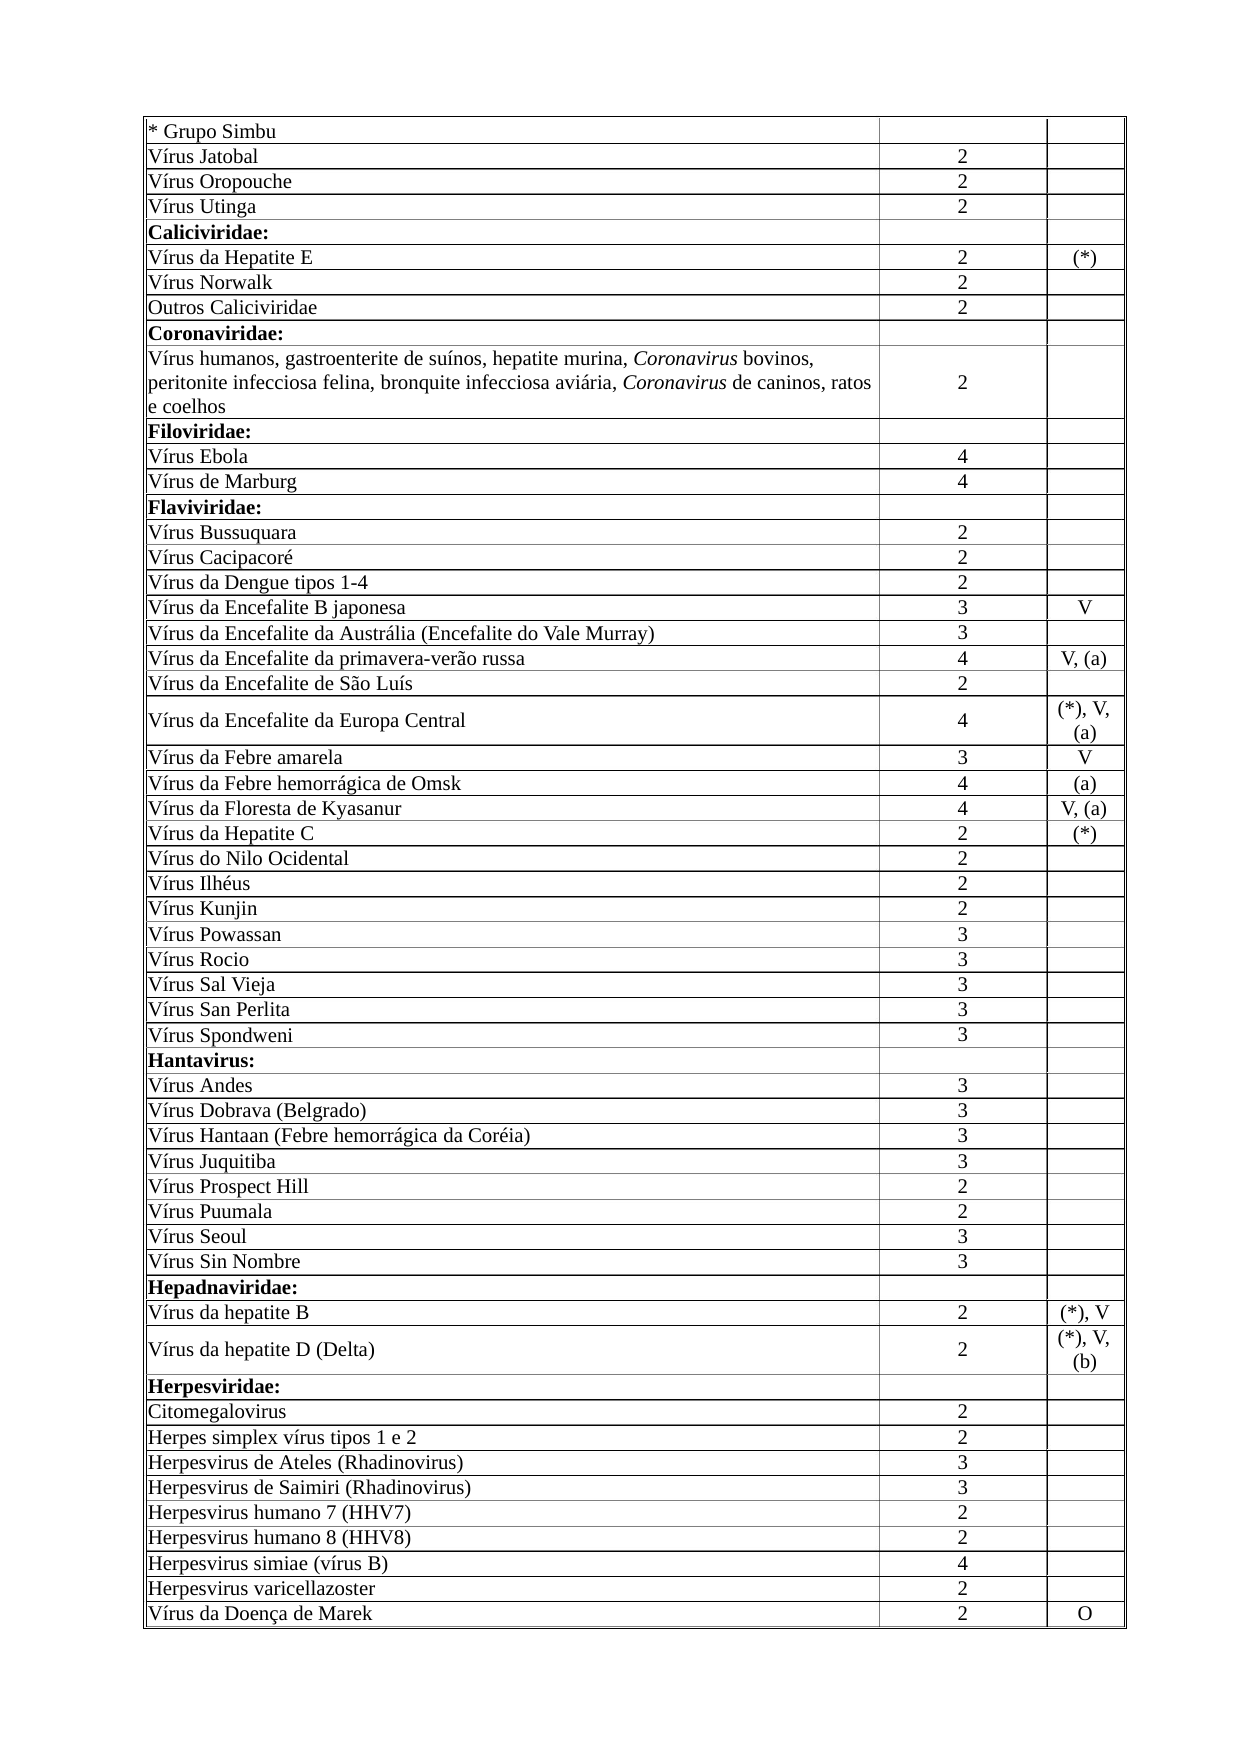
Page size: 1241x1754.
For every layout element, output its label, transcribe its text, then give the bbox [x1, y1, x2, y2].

text 2 [957, 1200, 993, 1223]
text Vírus Puumala [148, 1200, 555, 1223]
text 2 [957, 1426, 993, 1449]
text Vírus da Encefalite da Austrália (Encefalite do Vale Murray) [148, 621, 682, 644]
text Vírus Dobrava (Belgrado) [148, 1099, 555, 1122]
text e coelhos [148, 395, 277, 418]
text 3 [957, 1225, 993, 1248]
text 2 [957, 170, 993, 193]
text O [1077, 1602, 1117, 1625]
text Citomegalovirus [148, 1400, 312, 1423]
text Vírus Andes [148, 1074, 278, 1097]
text Vírus da Dengue tipos 1-4 [148, 571, 682, 594]
text (*), V, [1057, 1326, 1137, 1349]
text 3 [957, 922, 993, 946]
text 2 [957, 847, 993, 870]
text Filoviridae: [148, 420, 277, 443]
text Vírus San Perlita [148, 998, 318, 1022]
text Vírus Oropouche [148, 170, 317, 193]
text 3 [957, 1250, 993, 1273]
text Vírus Norwalk [148, 271, 342, 294]
text 3 [957, 596, 993, 619]
picture [144, 117, 1126, 1628]
text Vírus da hepatite B [148, 1301, 334, 1324]
text Vírus Juquitiba [148, 1149, 555, 1173]
text Herpesvirus de Ateles (Rhadinovirus) [148, 1451, 496, 1474]
text 3 [957, 621, 993, 644]
text 2 [957, 1175, 993, 1198]
text Vírus Jatobal [148, 145, 317, 168]
text 3 [957, 973, 993, 996]
text Vírus da Encefalite de São Luís [148, 672, 682, 695]
text Grupo Simbu [163, 120, 301, 143]
text Vírus da Encefalite da Europa Central [148, 709, 491, 732]
text Vírus da Floresta de Kyasanur [148, 797, 486, 820]
text peritonite infecciosa felina, bronquite infecciosa aviária, Coronavirus de caninos, ratos [148, 371, 897, 394]
text V [1077, 596, 1117, 619]
text 2 [957, 271, 993, 294]
text Hantavirus: [148, 1049, 281, 1072]
text V, (a) [1061, 647, 1134, 670]
text 2 [957, 1338, 993, 1361]
text Vírus Ebola [148, 445, 322, 468]
text Vírus Utinga [148, 195, 317, 218]
text 2 [957, 371, 993, 394]
text Herpesviridae: [148, 1376, 306, 1399]
text Vírus Powassan [148, 922, 486, 946]
text 3 [957, 1476, 993, 1499]
text * [148, 120, 163, 143]
text (*) [1073, 246, 1122, 269]
text 2 [957, 195, 993, 218]
text V [1077, 746, 1134, 769]
text (a) [1073, 721, 1137, 744]
text 2 [957, 1526, 993, 1549]
text 2 [957, 246, 993, 269]
text Vírus da Febre hemorrágica de Omsk [148, 771, 486, 794]
text 4 [957, 709, 993, 732]
text Vírus Sal Vieja [148, 973, 486, 996]
text 2 [957, 1301, 993, 1324]
text (b) [1073, 1350, 1137, 1373]
text 3 [957, 1023, 993, 1046]
text Vírus da hepatite D (Delta) [148, 1338, 399, 1361]
text (*), V, [1057, 697, 1137, 720]
text 3 [957, 948, 993, 971]
text Hepadnaviridae: [148, 1276, 334, 1299]
text Vírus Cacipacoré [148, 546, 321, 569]
text Vírus Hantaan (Febre hemorrágica da Coréia) [148, 1124, 555, 1147]
text Outros Caliciviridae [148, 296, 342, 319]
text 3 [957, 998, 993, 1021]
text 3 [957, 746, 993, 769]
text 2 [957, 521, 993, 544]
text Vírus da Encefalite B japonesa [148, 596, 682, 619]
text Vírus Rocio [148, 948, 486, 971]
text Herpesvirus varicellazoster [148, 1577, 496, 1600]
text 2 [957, 872, 993, 895]
text 2 [957, 1602, 993, 1625]
text 2 [957, 897, 993, 920]
text Vírus da Doença de Marek [148, 1602, 496, 1625]
text 2 [957, 571, 993, 594]
text Herpesvirus humano 8 (HHV8) [148, 1526, 496, 1549]
text Vírus Seoul [148, 1225, 272, 1248]
text Herpesvirus de Saimiri (Rhadinovirus) [148, 1476, 496, 1499]
text Herpesvirus simiae (vírus B) [148, 1551, 496, 1574]
text 2 [957, 1400, 993, 1423]
text Vírus humanos, gastroenterite de suínos, hepatite murina, Coronavirus bovinos, [148, 347, 839, 370]
text 4 [957, 797, 993, 820]
text Vírus da Encefalite da primavera-verão russa [148, 647, 682, 670]
text (*), V [1060, 1301, 1137, 1324]
text Herpes simplex vírus tipos 1 e 2 [148, 1426, 496, 1449]
text 4 [957, 647, 993, 670]
text (a) [1073, 771, 1134, 794]
text 2 [957, 296, 993, 319]
text Caliciviridae: [148, 221, 294, 244]
text Vírus Sin Nombre [148, 1250, 334, 1273]
text Vírus da Hepatite E [148, 246, 342, 269]
text Vírus da Febre amarela [148, 746, 486, 769]
text (*) [1073, 822, 1134, 845]
text 2 [957, 1501, 993, 1524]
text 3 [957, 1074, 993, 1097]
text Herpesvirus humano 7 (HHV7) [148, 1501, 496, 1524]
text 2 [957, 672, 993, 695]
text Vírus da Hepatite C [148, 822, 486, 845]
text 4 [957, 1551, 993, 1574]
text Vírus Kunjin [148, 897, 486, 920]
text Vírus de Marburg [148, 470, 322, 493]
text 3 [957, 1124, 993, 1147]
text 4 [957, 771, 993, 794]
text Vírus do Nilo Ocidental [148, 847, 486, 870]
text 3 [957, 1149, 993, 1173]
text 4 [957, 445, 993, 468]
text 2 [957, 546, 993, 569]
text Vírus Prospect Hill [148, 1175, 555, 1198]
text 4 [957, 470, 993, 493]
text 2 [957, 145, 993, 168]
text 3 [957, 1451, 993, 1474]
text Coronaviridae: [148, 322, 309, 345]
text Flaviviridae: [148, 496, 287, 519]
text 3 [957, 1099, 993, 1122]
text 2 [957, 1577, 993, 1600]
text V, (a) [1061, 797, 1134, 820]
text 2 [957, 822, 993, 845]
text Vírus Ilhéus [148, 872, 486, 895]
text Vírus Spondweni [148, 1023, 318, 1047]
text Vírus Bussuquara [148, 521, 321, 544]
